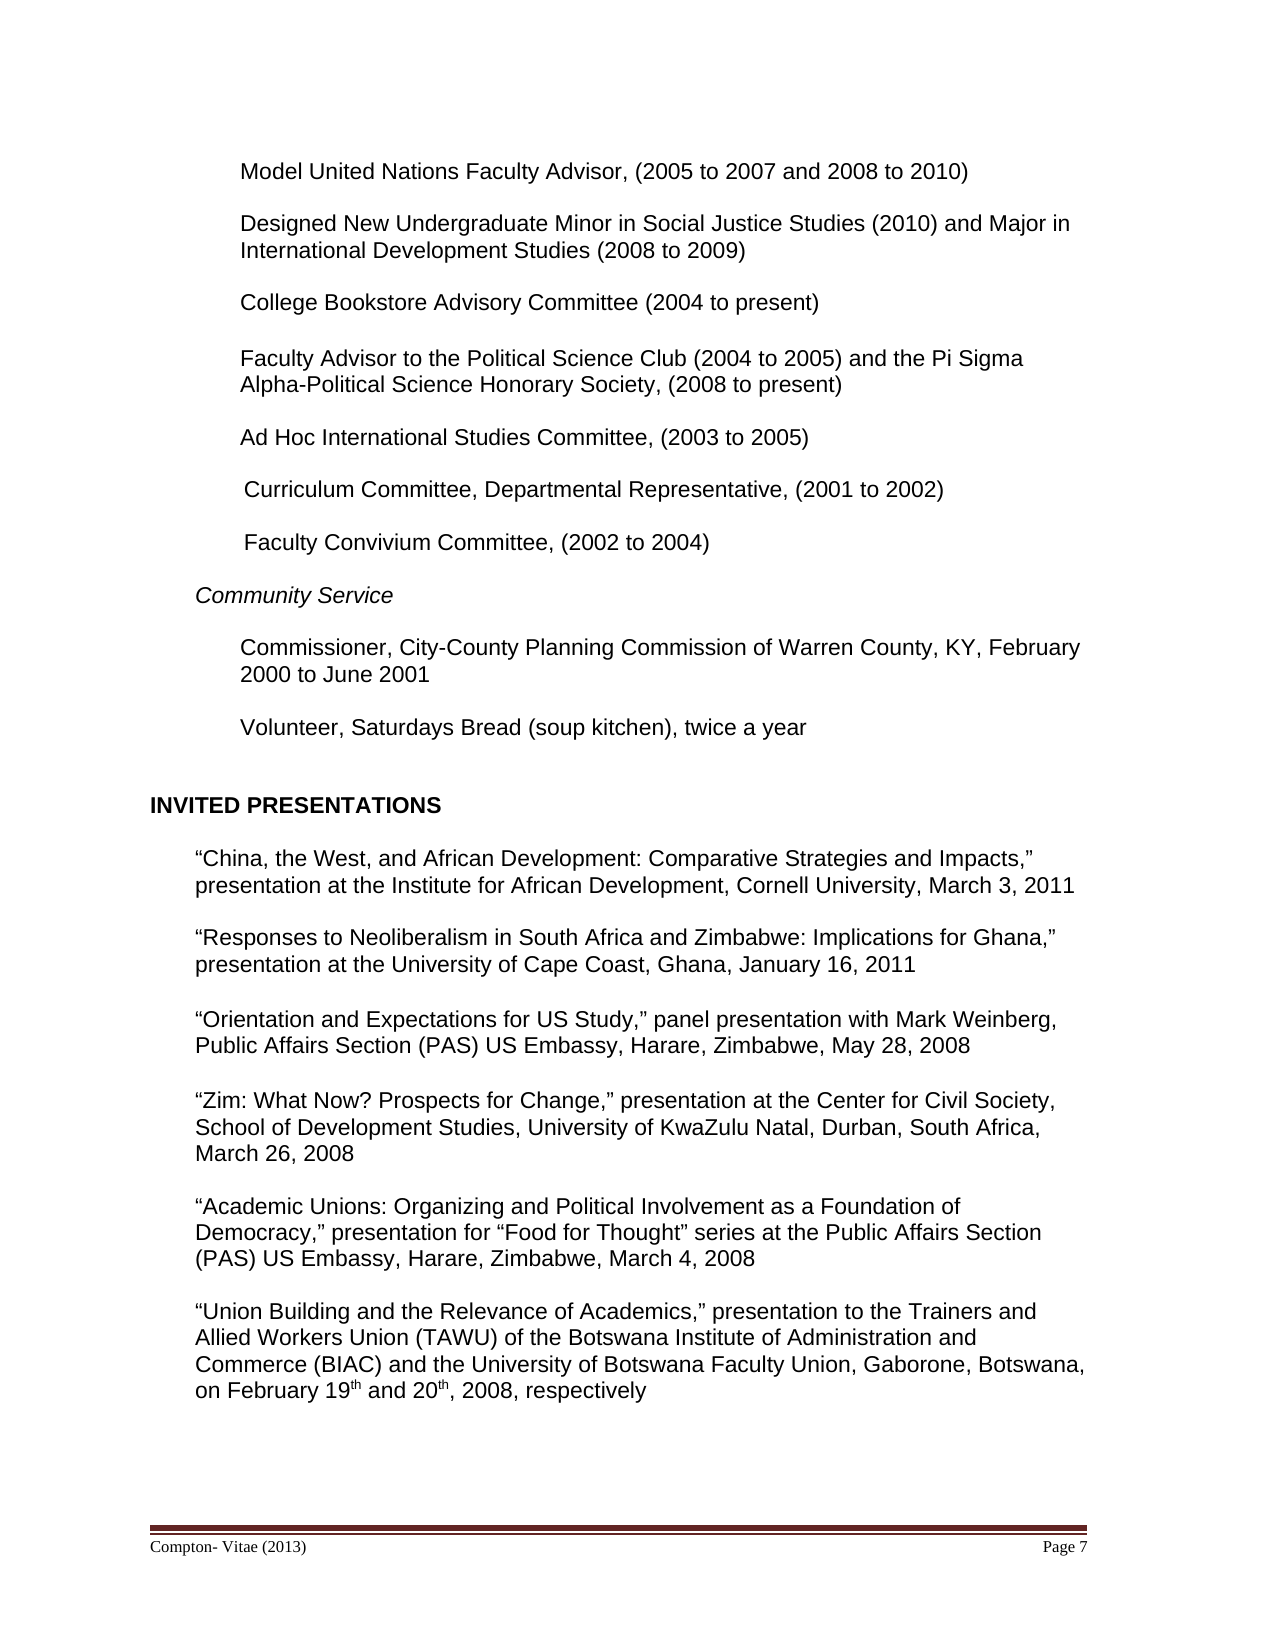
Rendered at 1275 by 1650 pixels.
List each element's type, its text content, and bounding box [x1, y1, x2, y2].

text “Orientation and Expectations for US Study,” panel presentation with Mark Weinberg, Public Affairs Section (PAS) US Embassy, Harare, Zimbabwe, May 28, 2008 [195, 1006, 1087, 1058]
text Commissioner, City-County Planning Commission of Warren County, KY, February 2000 to June 2001 [240, 634, 1087, 687]
text College Bookstore Advisory Committee (2004 to present) [240, 289, 1087, 344]
text Faculty Advisor to the Political Science Club (2004 to 2005) and the Pi Sigma Alpha-Political Science Honorary Society, (2008 to present) [240, 344, 1087, 397]
text “Academic Unions: Organizing and Political Involvement as a Foundation of Democracy,” presentation for “Food for Thought” series at the Public Affairs Section (PAS) US Embassy, Harare, Zimbabwe, March 4, 2008 [195, 1193, 1087, 1272]
text “Responses to Neoliberalism in South Africa and Zimbabwe: Implications for Ghana,” presentation at the University of Cape Coast, Ghana, January 16, 2011 [195, 924, 1087, 977]
text “China, the West, and African Development: Comparative Strategies and Impacts,” presentation at the Institute for African Development, Cornell University, March 3, 2011 [195, 845, 1087, 898]
text Model United Nations Faculty Advisor, (2005 to 2007 and 2008 to 2010) [240, 158, 1087, 184]
text Curriculum Committee, Departmental Representative, (2001 to 2002) [244, 476, 1087, 503]
text Community Service [195, 582, 1087, 608]
text Designed New Undergraduate Minor in Social Justice Studies (2010) and Major in International Development Studies (2008 to 2009) [240, 210, 1087, 263]
text Faculty Convivium Committee, (2002 to 2004) [244, 529, 1087, 555]
text Volunteer, Saturdays Bread (soup kitchen), twice a year [240, 713, 1087, 740]
text Ad Hoc International Studies Committee, (2003 to 2005) [240, 423, 1087, 450]
text INVITED PRESENTATIONS [150, 792, 1087, 819]
text “Union Building and the Relevance of Academics,” presentation to the Trainers and Allied Workers Union (TAWU) of the Botswana Institute of Administration and Commerce (BIAC) and the University of Botswana Faculty Union, Gaborone, Botswana, on February 19th and 20th, 2008, respectively [195, 1298, 1087, 1403]
text “Zim: What Now? Prospects for Change,” presentation at the Center for Civil Society, School of Development Studies, University of KwaZulu Natal, Durban, South Africa, March 26, 2008 [195, 1087, 1087, 1166]
